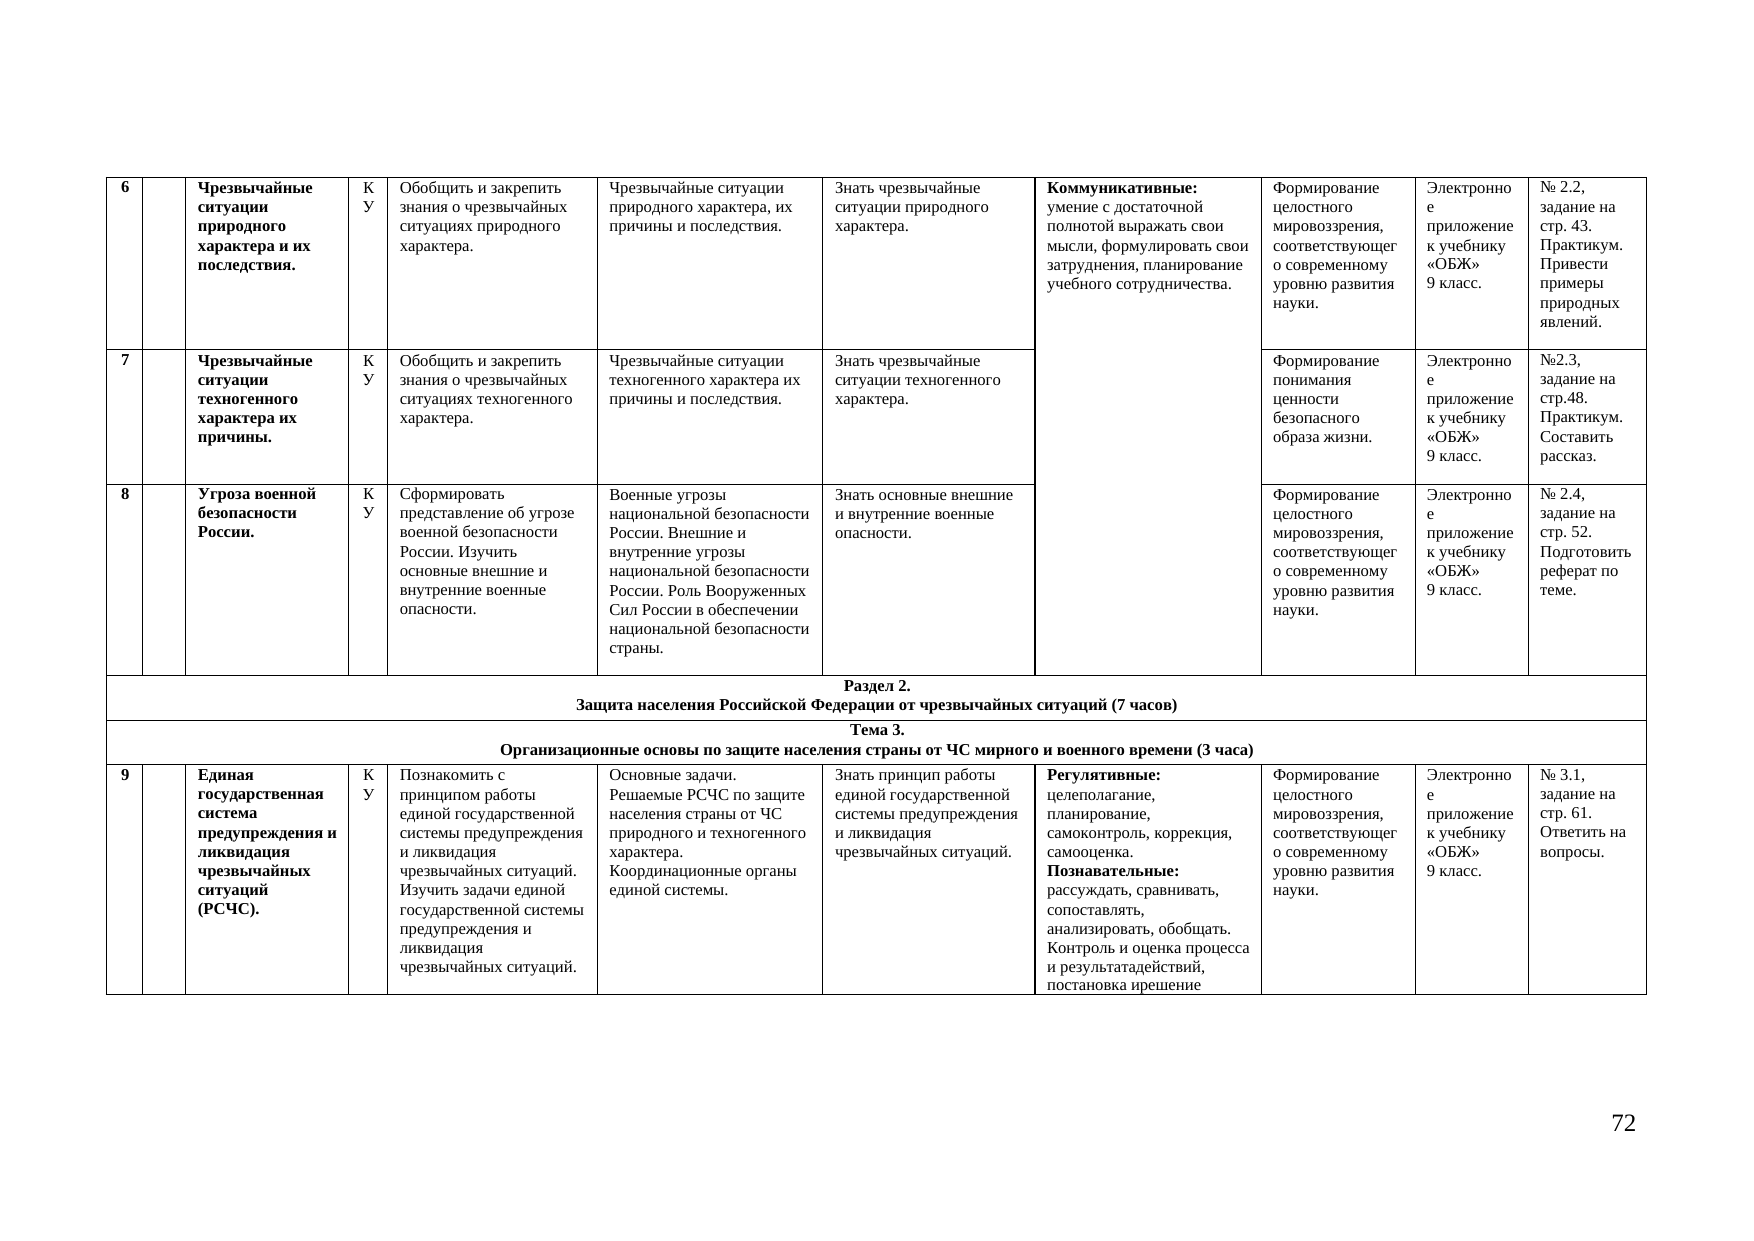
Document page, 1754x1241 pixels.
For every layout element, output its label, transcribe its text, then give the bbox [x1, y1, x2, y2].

table_header Электронно е приложение к учебнику «ОБЖ» 9 класс. [1416, 178, 1528, 349]
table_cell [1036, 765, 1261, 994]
table_cell [143, 350, 185, 483]
table_header Чрезвычайные ситуации природного характера и их последствия. [186, 178, 348, 349]
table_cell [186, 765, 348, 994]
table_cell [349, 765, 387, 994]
table_cell Раздел 2. Защита населения Российской Федерации от чрезвычайных ситуаций (7 часов) [107, 676, 1646, 719]
table_header Формирование целостного мировоззрения, соответствующег о современному уровню развития науки. [1262, 178, 1415, 349]
table_cell Знать чрезвычайные ситуации техногенного характера. [823, 350, 1034, 483]
table_header 6 [107, 178, 142, 349]
table_cell К У [349, 350, 387, 483]
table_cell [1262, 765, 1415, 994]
table_cell Электронно е приложение к учебнику «ОБЖ» 9 класс. [1416, 350, 1528, 483]
table_cell Сформировать представление об угрозе военной безопасности России. Изучить основные внешние и внутренние военные опасности. [388, 485, 597, 675]
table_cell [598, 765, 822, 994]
table_cell № 2.4, задание на стр. 52. Подготовить реферат по теме. [1529, 485, 1646, 675]
table_header Знать чрезвычайные ситуации природного характера. [823, 178, 1034, 349]
table_cell 7 [107, 350, 142, 483]
table_cell Тема 3. Организационные основы по защите населения страны от ЧС мирного и военного времени (3 часа) [107, 721, 1646, 764]
table_cell [143, 485, 185, 675]
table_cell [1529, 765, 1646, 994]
table_cell Чрезвычайные ситуации техногенного характера их причины и последствия. [598, 350, 822, 483]
table_cell Формирование понимания ценности безопасного образа жизни. [1262, 350, 1415, 483]
table_header К У [349, 178, 387, 349]
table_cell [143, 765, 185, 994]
table_header № 2.2, задание на стр. 43. Практикум. Привести примеры природных явлений. [1529, 178, 1646, 349]
table_cell №2.3, задание на стр.48. Практикум. Составить рассказ. [1529, 350, 1646, 483]
table_cell 8 [107, 485, 142, 675]
table_cell Знать основные внешние и внутренние военные опасности. [823, 485, 1034, 675]
table_cell Обобщить и закрепить знания о чрезвычайных ситуациях техногенного характера. [388, 350, 597, 483]
table_header Чрезвычайные ситуации природного характера, их причины и последствия. [598, 178, 822, 349]
table_header Обобщить и закрепить знания о чрезвычайных ситуациях природного характера. [388, 178, 597, 349]
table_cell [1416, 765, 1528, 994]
table_cell К У [349, 485, 387, 675]
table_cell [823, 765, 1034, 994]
table_cell Формирование целостного мировоззрения, соответствующег о современному уровню развития науки. [1262, 485, 1415, 675]
table_header Коммуникативные: умение с достаточной полнотой выражать свои мысли, формулировать свои затруднения, планирование учебного сотрудничества. [1036, 178, 1261, 675]
table_header [143, 178, 185, 349]
table_cell Электронно е приложение к учебнику «ОБЖ» 9 класс. [1416, 485, 1528, 675]
table_cell Угроза военной безопасности России. [186, 485, 348, 675]
table_cell Военные угрозы национальной безопасности России. Внешние и внутренние угрозы национальной безопасности России. Роль Вооруженных Сил России в обеспечении национальной безопасности страны. [598, 485, 822, 675]
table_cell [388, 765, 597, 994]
table_cell Чрезвычайные ситуации техногенного характера их причины. [186, 350, 348, 483]
table_cell 9 [107, 765, 142, 994]
